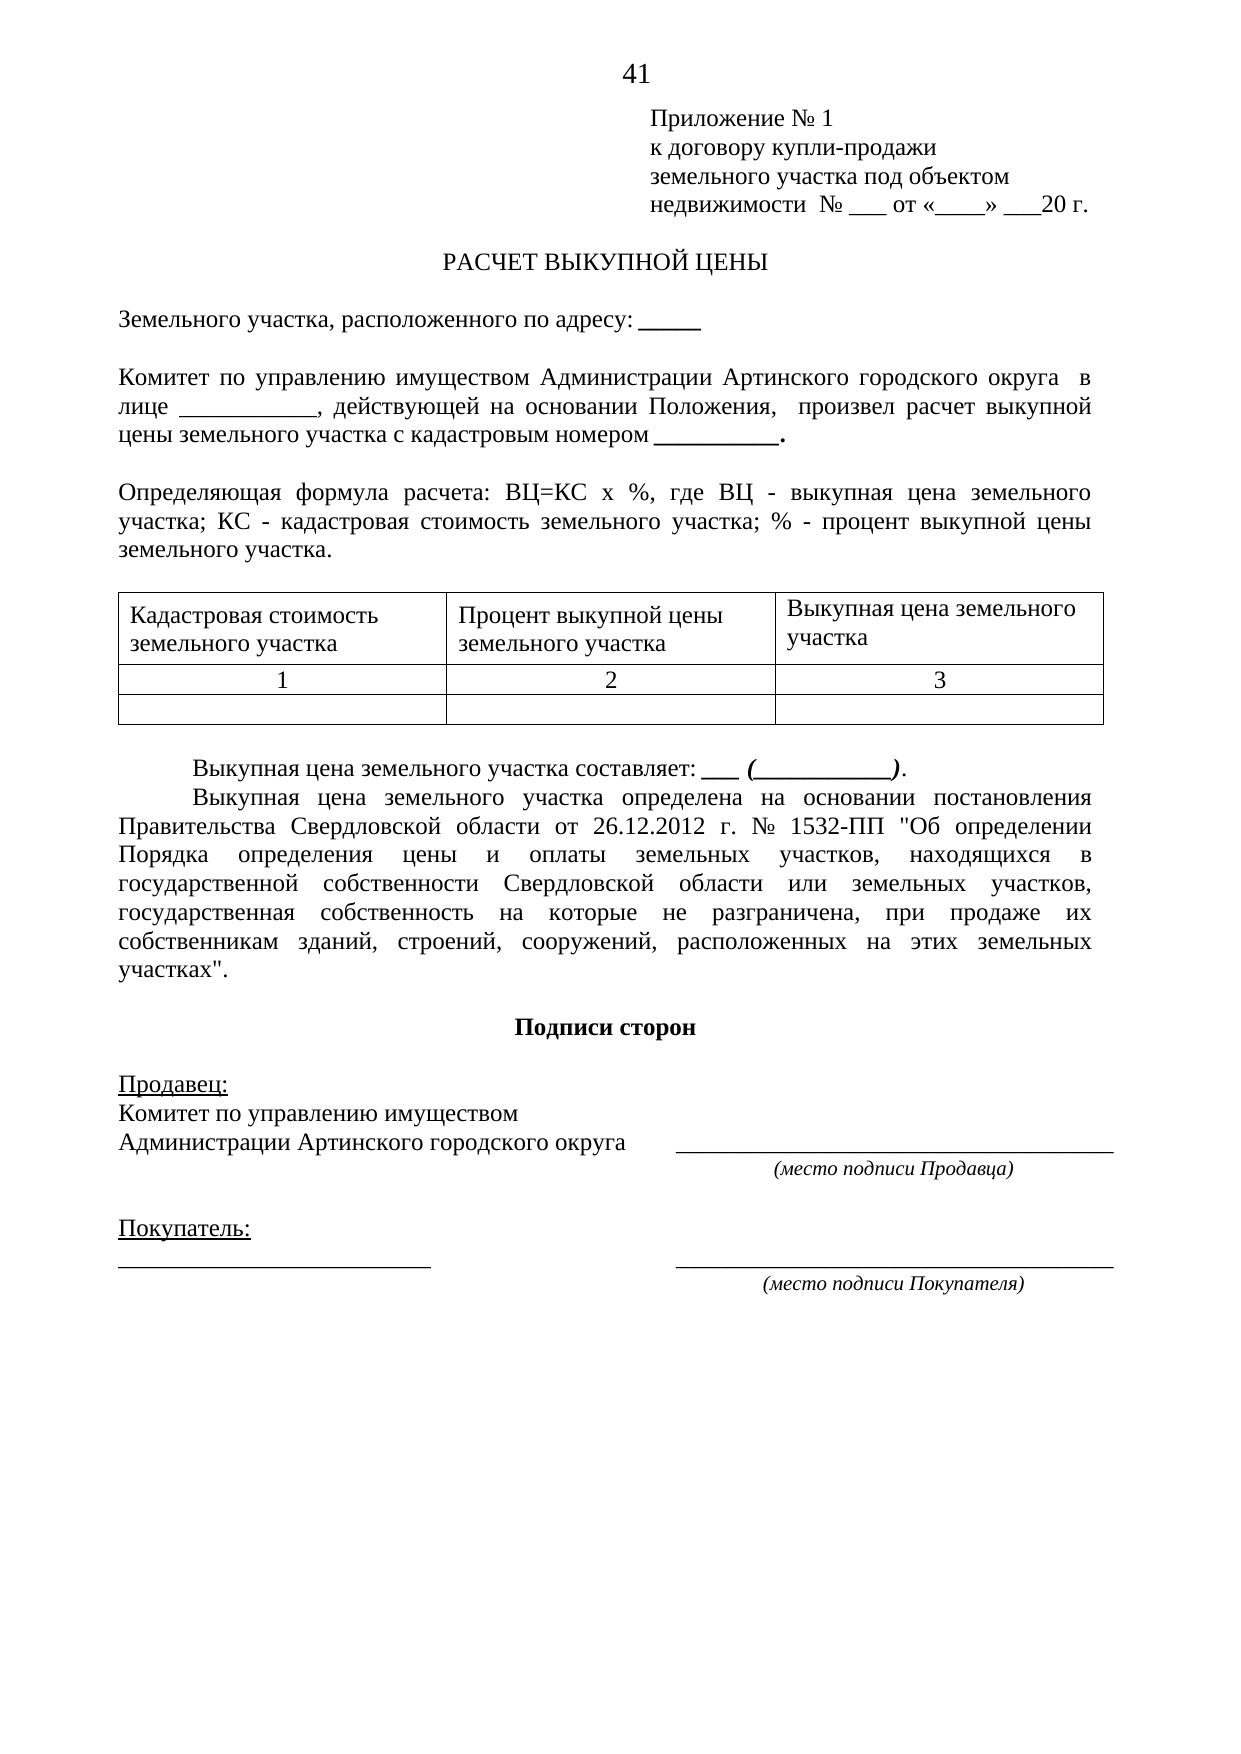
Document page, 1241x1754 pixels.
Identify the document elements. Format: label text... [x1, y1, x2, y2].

table_cell [776, 695, 1103, 723]
table_cell ___________________________________ (место подписи Покупателя) [665, 1213, 1124, 1299]
text Выкупная цена земельного участка составляет: ___ (___________). [118, 753, 1092, 782]
table_cell [447, 695, 775, 723]
table_header ___________________________________ (место подписи Продавца) [665, 1070, 1124, 1213]
text Определяющая формула расчета: ВЦ=КС х %, где ВЦ - выкупная цена земельного участка; КС - кадастровая стоимость земельного участка; % - процент выкупной цены земельного участка. [118, 477, 1092, 563]
text Выкупная цена земельного участка определена на основании постановления Правительства Свердловской области от 26.12.2012 г. № 1532-ПП "Об определении Порядка определения цены и оплаты земельных участков, находящихся в государственной собственности Свердловской области или земельных участков, государственная собственность на которые не разграничена, при продаже их собственникам зданий, строений, сооружений, расположенных на этих земельных участках". [118, 782, 1092, 983]
text Подписи сторон [118, 1012, 1092, 1041]
text к договору купли-продажи земельного участка под объектом недвижимости № ___ от «____» ___20 г. [650, 132, 1092, 218]
table_header Процент выкупной цены земельного участка [447, 593, 775, 664]
table_cell [119, 695, 446, 723]
table_header Продавец: Комитет по управлению имуществом Администрации Артинского городского округа [107, 1070, 664, 1213]
text РАСЧЕТ ВЫКУПНОЙ ЦЕНЫ [118, 247, 1092, 276]
text Комитет по управлению имуществом Администрации Артинского городского округа в лице ___________, действующей на основании Положения, произвел расчет выкупной цены земельного участка с кадастровым номером __________. [118, 362, 1092, 448]
table_header Кадастровая стоимость земельного участка [119, 593, 446, 664]
text Земельного участка, расположенного по адресу: _____ [118, 304, 1092, 333]
table_cell 2 [447, 665, 775, 694]
table_cell Покупатель: _________________________ [107, 1213, 664, 1299]
table_header Выкупная цена земельного участка [776, 593, 1103, 664]
text Приложение № 1 [650, 103, 1092, 132]
table_cell 1 [119, 665, 446, 694]
table_cell 3 [776, 665, 1103, 694]
